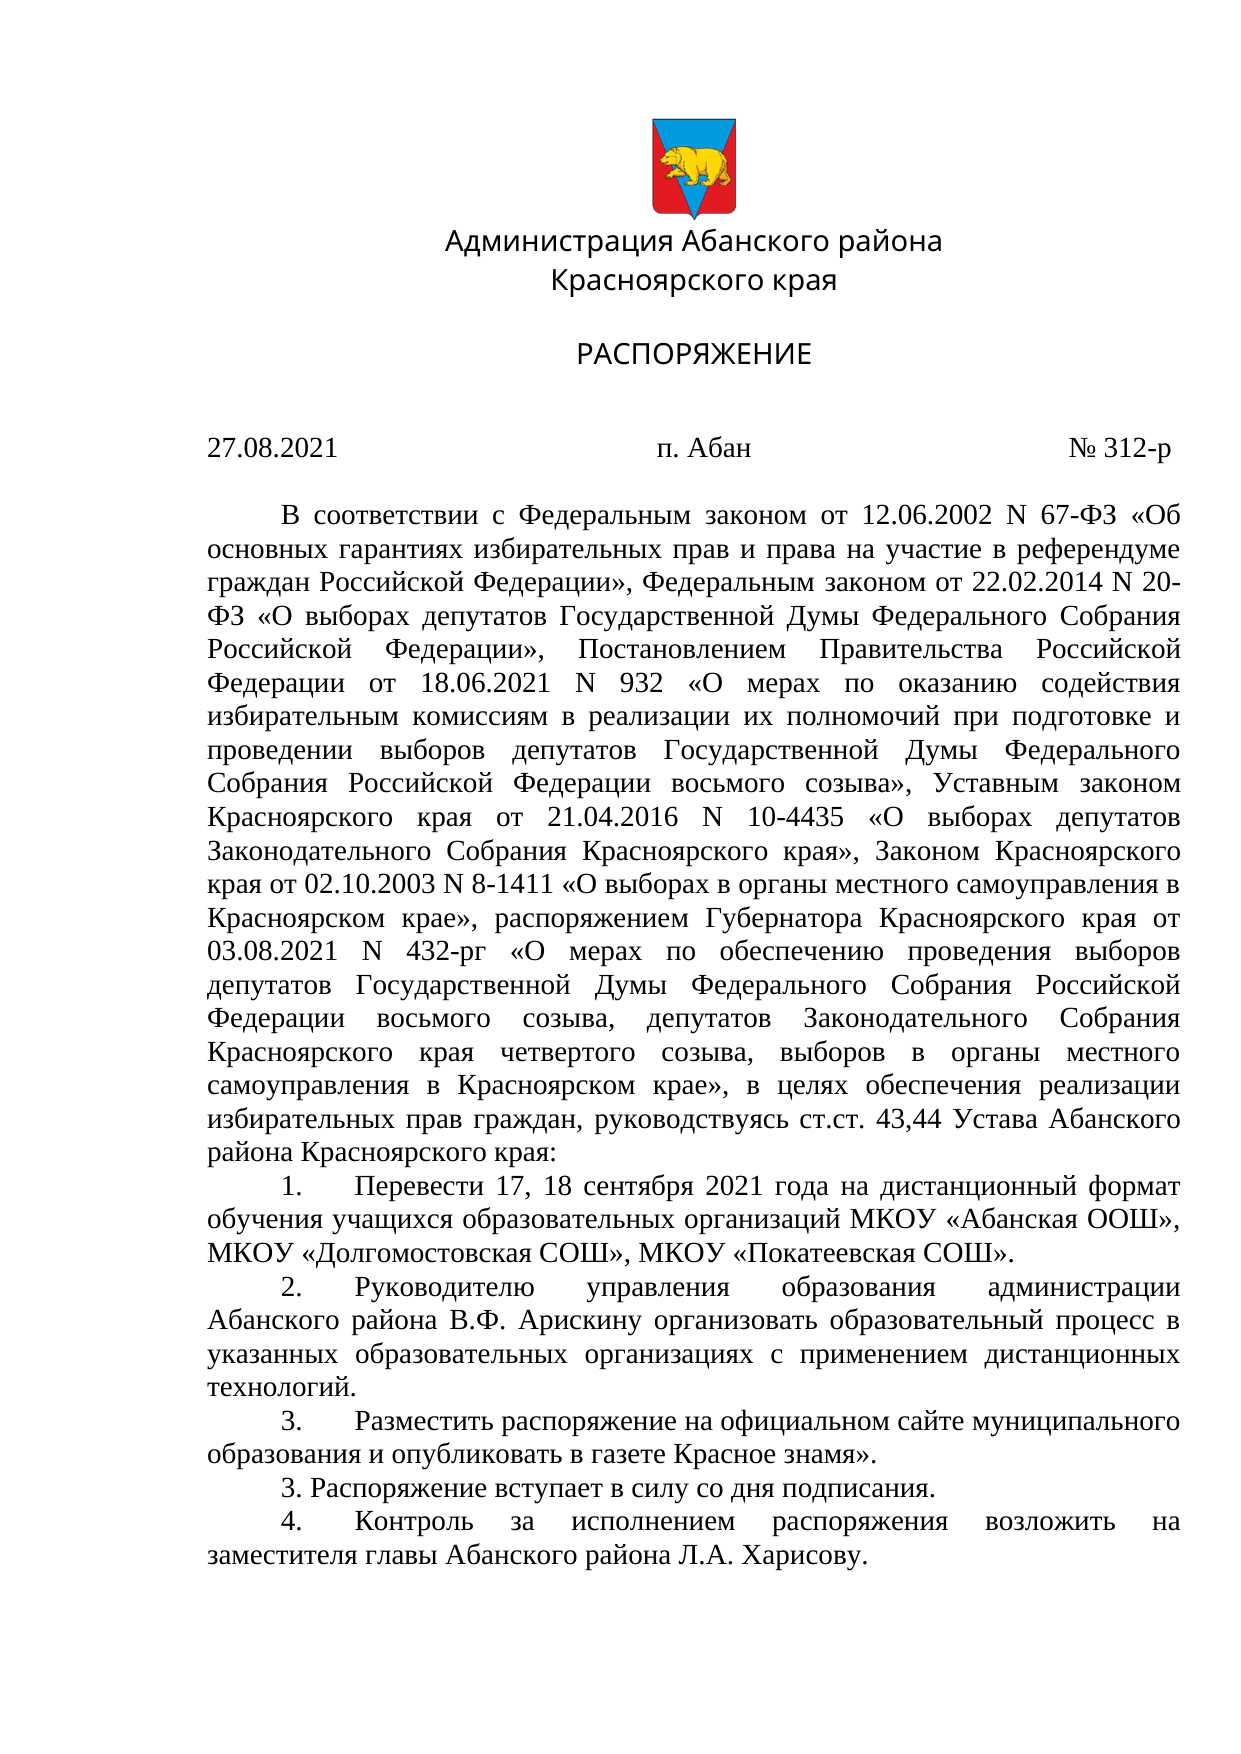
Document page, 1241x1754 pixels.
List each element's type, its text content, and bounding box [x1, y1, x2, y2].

text 3. Распоряжение вступает в силу со дня подписания. [207, 1470, 1181, 1503]
text Красноярского края [207, 260, 1181, 299]
list Руководителю управления образования администрации Абанского района В.Ф. Арискину организовать образовательный процесс в указанных образовательных организациях с применением дистанционных технологий. [207, 1269, 1181, 1403]
list Контроль за исполнением распоряжения возложить на заместителя главы Абанского района Л.А. Харисову. [207, 1503, 1181, 1571]
text 27.08.2021 п. Абан № 312-р [207, 430, 1181, 464]
list Перевести 17, 18 сентября 2021 года на дистанционный формат обучения учащихся образовательных организаций МКОУ «Абанская ООШ», МКОУ «Долгомостовская СОШ», МКОУ «Покатеевская СОШ». [207, 1168, 1181, 1269]
list Разместить распоряжение на официальном сайте муниципального образования и опубликовать в газете Красное знамя». [207, 1403, 1181, 1470]
subtitle РАСПОРЯЖЕНИЕ [207, 333, 1181, 373]
text Администрация Абанского района [207, 220, 1181, 260]
text В соответствии с Федеральным законом от 12.06.2002 N 67-ФЗ «Об основных гарантиях избирательных прав и права на участие в референдуме граждан Российской Федерации», Федеральным законом от 22.02.2014 N 20-ФЗ «О выборах депутатов Государственной Думы Федерального Собрания Российской Федерации», Постановлением Правительства Российской Федерации от 18.06.2021 N 932 «О мерах по оказанию содействия избирательным комиссиям в реализации их полномочий при подготовке и проведении выборов депутатов Государственной Думы Федерального Собрания Российской Федерации восьмого созыва», Уставным законом Красноярского края от 21.04.2016 N 10-4435 «О выборах депутатов Законодательного Собрания Красноярского края», Законом Красноярского края от 02.10.2003 N 8-1411 «О выборах в органы местного самоуправления в Красноярском крае», распоряжением Губернатора Красноярского края от 03.08.2021 N 432-рг «О мерах по обеспечению проведения выборов депутатов Государственной Думы Федерального Собрания Российской Федерации восьмого созыва, депутатов Законодательного Собрания Красноярского края четвертого созыва, выборов в органы местного самоуправления в Красноярском крае», в целях обеспечения реализации избирательных прав граждан, руководствуясь ст.ст. 43,44 Устава Абанского района Красноярского края: [207, 497, 1181, 1168]
picture [651, 118, 737, 220]
